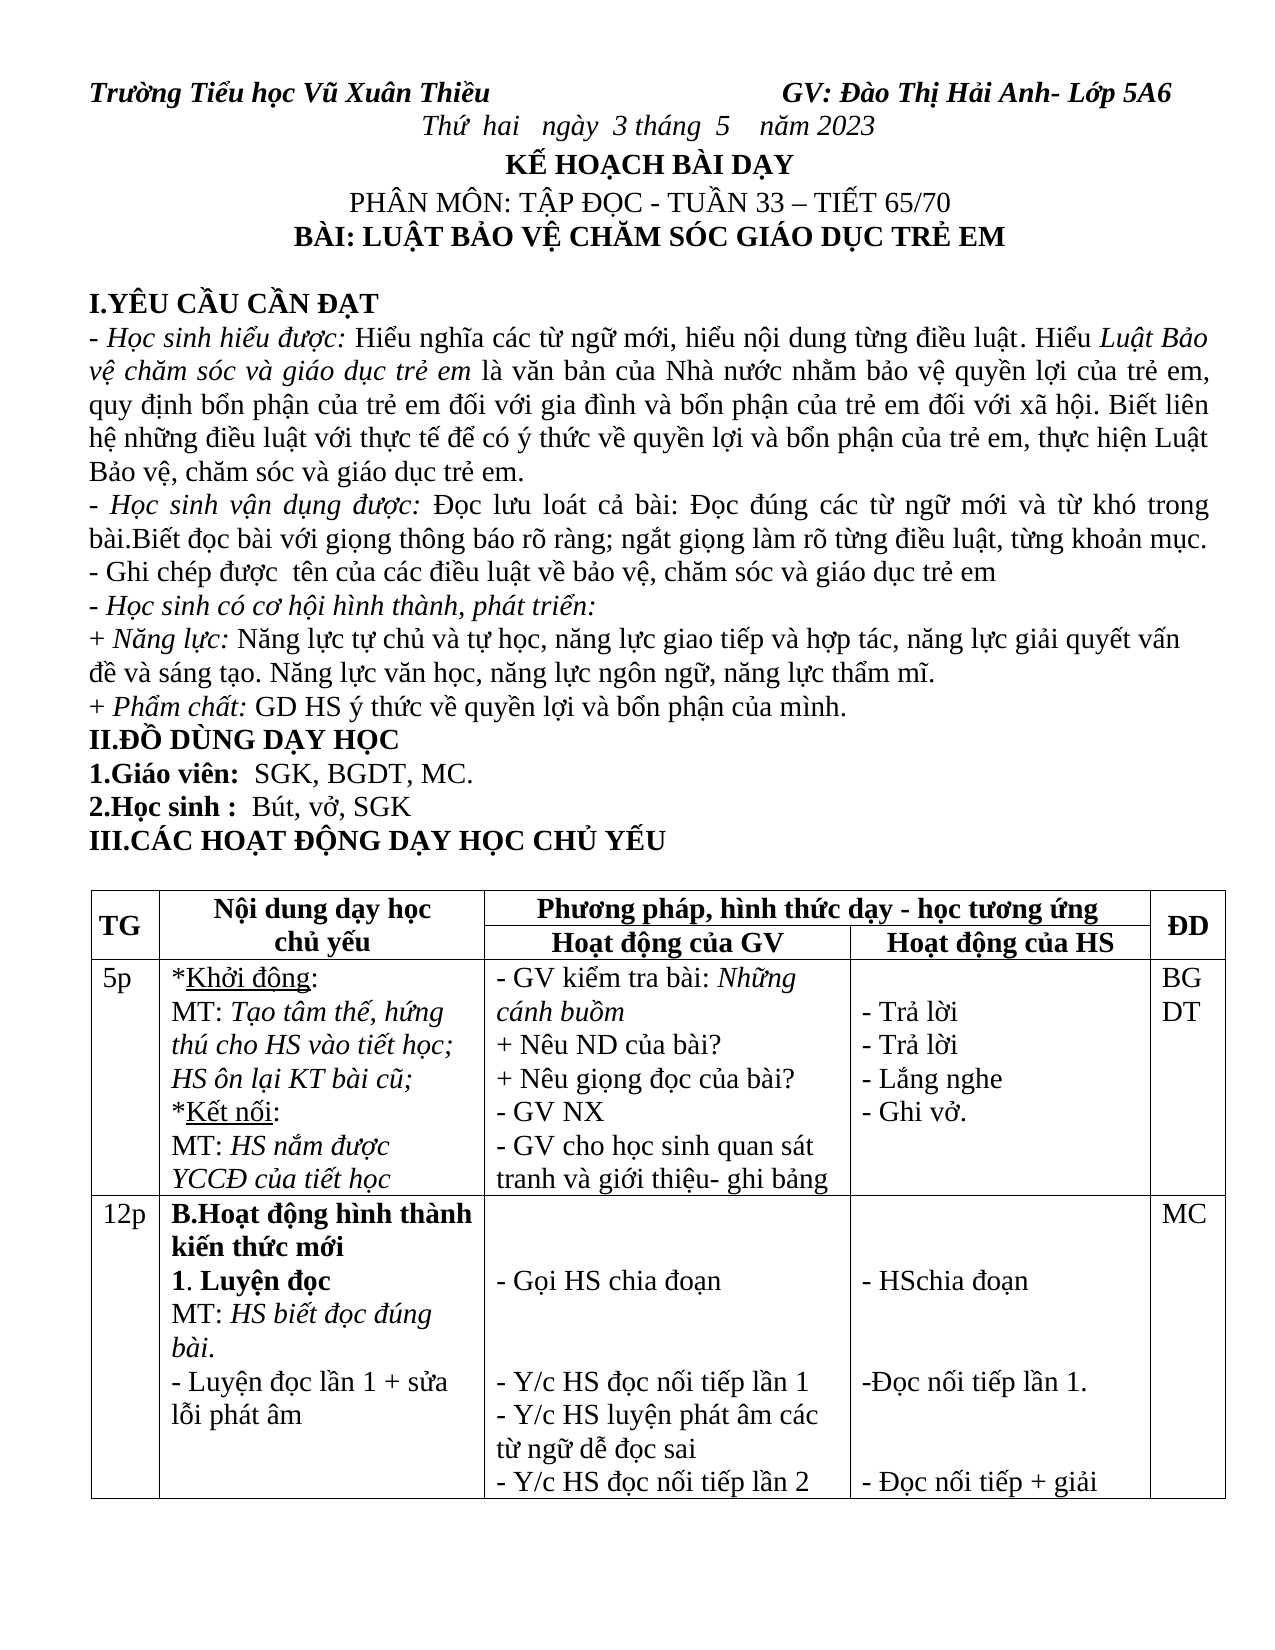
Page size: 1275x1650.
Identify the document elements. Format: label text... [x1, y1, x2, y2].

text + Phẩm chất: GD HS ý thức về quyền lợi và bổn phận của mình. [89, 689, 1211, 722]
text BÀI: LUẬT BẢO VỆ CHĂM SÓC GIÁO DỤC TRẺ EM [89, 219, 1211, 253]
text KẾ HOẠCH BÀI DẠY [89, 147, 1211, 181]
table_header TG [92, 891, 159, 959]
text 2.Học sinh : Bút, vở, SGK [89, 789, 1211, 823]
table_header Nội dung dạy học chủ yếu [160, 891, 484, 959]
table_cell MC [1151, 1196, 1225, 1498]
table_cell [160, 1196, 484, 1498]
table_header Phương pháp, hình thức dạy - học tương ứng [485, 891, 1150, 924]
text 1.Giáo viên: SGK, BGDT, MC. [89, 756, 1211, 789]
text - Học sinh vận dụng được: Đọc lưu loát cả bài: Đọc đúng các từ ngữ mới và từ khó trong bài.Biết đọc bài với giọng thông báo rõ ràng; ngắt giọng làm rõ từng điều luật, từng khoản mục. [89, 487, 1211, 554]
table_cell 12p [92, 1196, 159, 1498]
text PHÂN MÔN: TẬP ĐỌC - TUẦN 33 – TIẾT 65/70 [89, 186, 1211, 219]
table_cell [851, 1196, 1150, 1498]
table_cell - Trả lời - Trả lời - Lắng nghe - Ghi vở. [851, 960, 1150, 1195]
table_cell Hoạt động của HS [851, 926, 1150, 959]
table_cell 5p [92, 960, 159, 1195]
table_cell BG DT [1151, 960, 1225, 1195]
text I.YÊU CẦU CẦN ĐẠT [89, 286, 1211, 320]
text II.ĐỒ DÙNG DẠY HỌC [89, 722, 1211, 756]
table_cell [485, 1196, 850, 1498]
table_header ĐD [1151, 891, 1225, 959]
text - Ghi chép được tên của các điều luật về bảo vệ, chăm sóc và giáo dục trẻ em [89, 554, 1211, 588]
text - Học sinh có cơ hội hình thành, phát triển: [89, 588, 1211, 622]
text III.CÁC HOẠT ĐỘNG DẠY HỌC CHỦ YẾU [89, 823, 1211, 856]
text Thứ hai ngày 3 tháng 5 năm 2023 [89, 108, 1211, 142]
table_cell Hoạt động của GV [485, 926, 850, 959]
text - Học sinh hiểu được: Hiểu nghĩa các từ ngữ mới, hiểu nội dung từng điều luật. Hiểu Luật Bảo vệ chăm sóc và giáo dục trẻ em là văn bản của Nhà nước nhằm bảo vệ quyền lợi của trẻ em, quy định bổn phận của trẻ em đối với gia đình và bổn phận của trẻ em đối với xã hội. Biết liên hệ những điều luật với thực tế để có ý thức về quyền lợi và bổn phận của trẻ em, thực hiện Luật Bảo vệ, chăm sóc và giáo dục trẻ em. [89, 320, 1211, 487]
table_cell *Khởi động: MT: Tạo tâm thế, hứng thú cho HS vào tiết học; HS ôn lại KT bài cũ; *Kết nối: MT: HS nắm được YCCĐ của tiết học [160, 960, 484, 1195]
table_cell - GV kiểm tra bài: Những cánh buồm + Nêu ND của bài? + Nêu giọng đọc của bài? - GV NX - GV cho học sinh quan sát tranh và giới thiệu- ghi bảng [485, 960, 850, 1195]
text + Năng lực: Năng lực tự chủ và tự học, năng lực giao tiếp và hợp tác, năng lực giải quyết vấn đề và sáng tạo. Năng lực văn học, năng lực ngôn ngữ, năng lực thẩm mĩ. [89, 622, 1211, 689]
